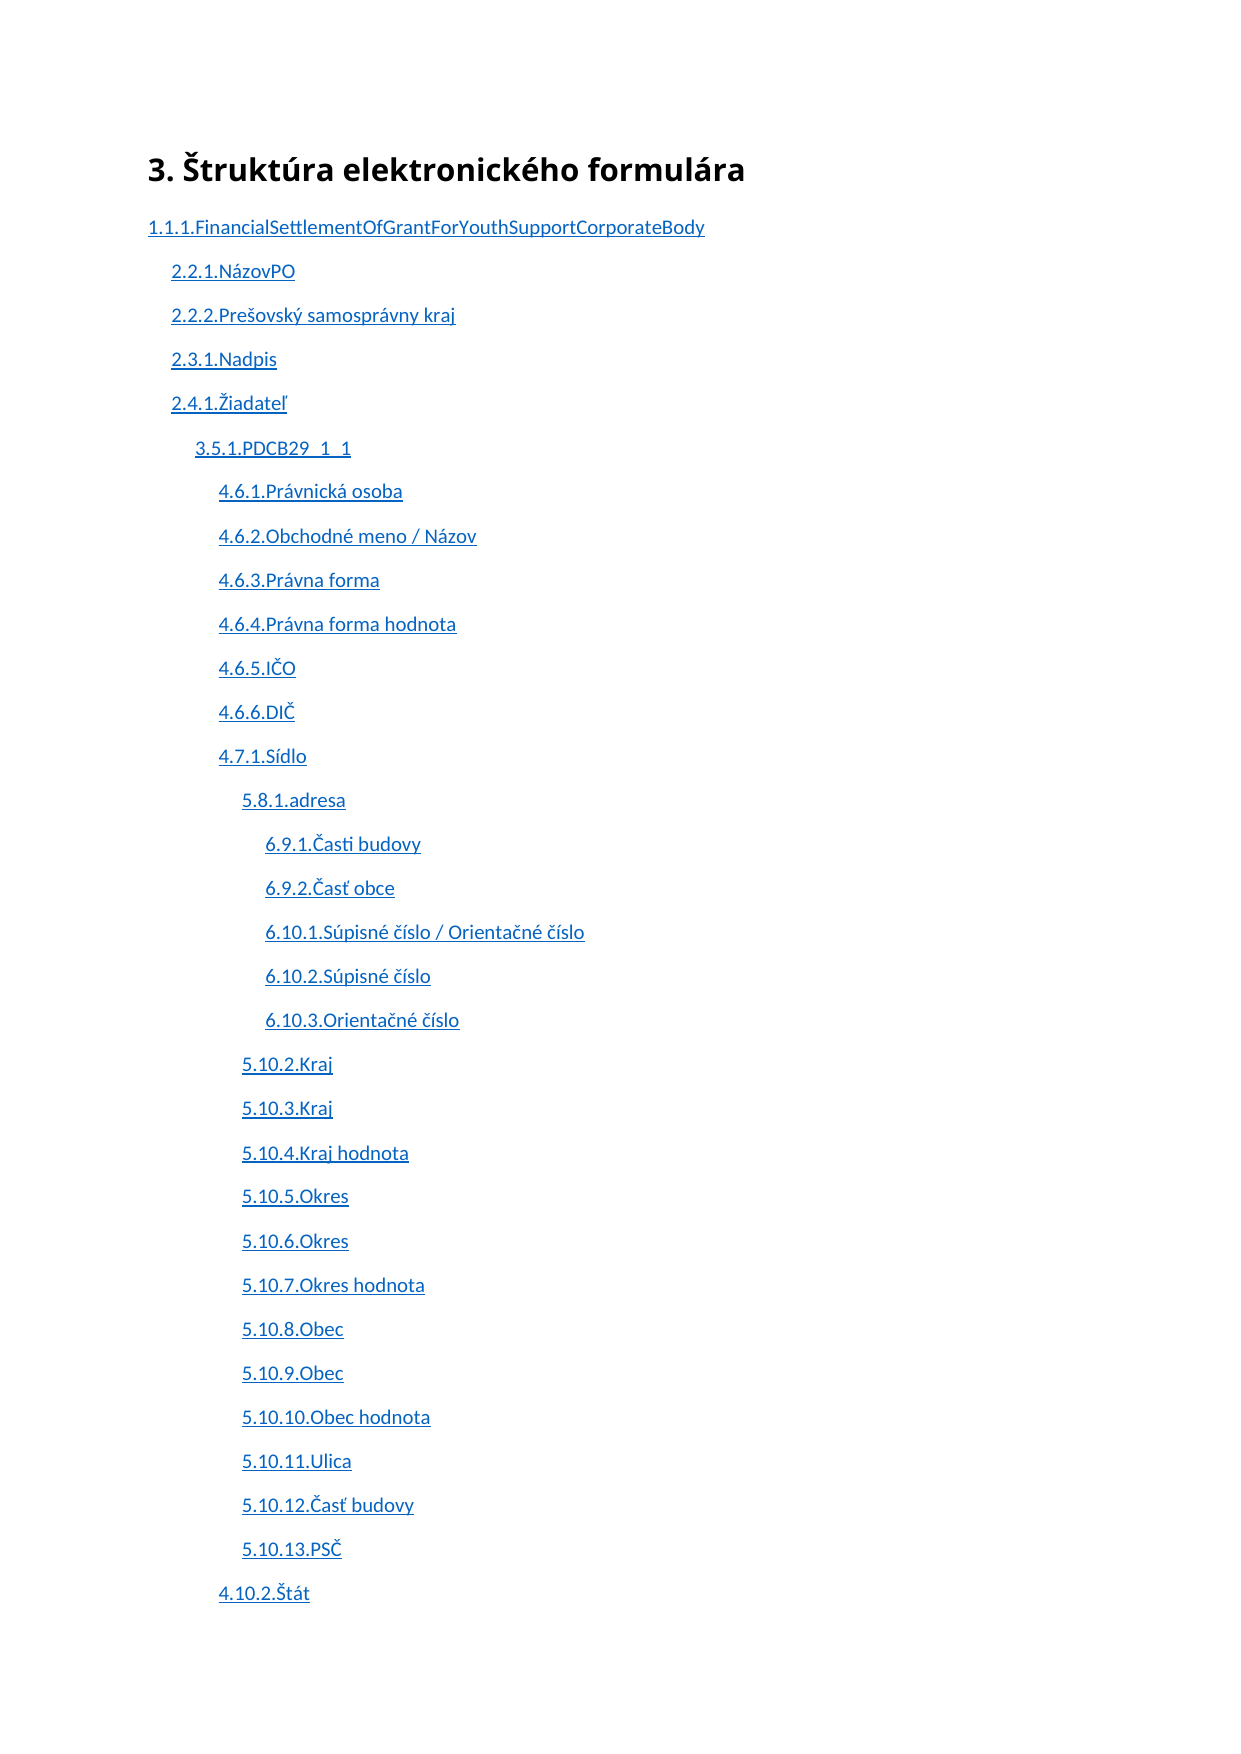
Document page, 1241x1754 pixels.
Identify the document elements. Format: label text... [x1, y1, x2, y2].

text 5.8.1.adresa [148, 787, 1093, 813]
text 4.6.4.Právna forma hodnota [148, 611, 1093, 636]
text 6.10.1.Súpisné číslo / Orientačné číslo [148, 919, 1093, 945]
subtitle 3. Štruktúra elektronického formulára [148, 148, 1093, 190]
text 5.10.11.Ulica [148, 1448, 1093, 1473]
text 3.5.1.PDCB29_1_1 [148, 435, 1093, 460]
text 6.10.3.Orientačné číslo [148, 1007, 1093, 1033]
text 5.10.4.Kraj hodnota [148, 1140, 1093, 1165]
text 4.6.5.IČO [148, 655, 1093, 680]
text 4.7.1.Sídlo [148, 743, 1093, 768]
text 2.4.1.Žiadateľ [148, 391, 1093, 416]
text 6.9.2.Časť obce [148, 875, 1093, 901]
text 5.10.13.PSČ [148, 1536, 1093, 1562]
text 4.6.6.DIČ [148, 699, 1093, 724]
text 5.10.12.Časť budovy [148, 1492, 1093, 1518]
text 5.10.6.Okres [148, 1228, 1093, 1253]
text 1.1.1.FinancialSettlementOfGrantForYouthSupportCorporateBody [148, 214, 1093, 240]
text 5.10.10.Obec hodnota [148, 1404, 1093, 1429]
text 5.10.2.Kraj [148, 1052, 1093, 1077]
text 4.6.1.Právnická osoba [148, 479, 1093, 504]
text 4.6.3.Právna forma [148, 567, 1093, 592]
text 6.9.1.Časti budovy [148, 831, 1093, 857]
text 5.10.3.Kraj [148, 1096, 1093, 1121]
text 5.10.8.Obec [148, 1316, 1093, 1341]
text 4.6.2.Obchodné meno / Názov [148, 523, 1093, 548]
text 2.3.1.Nadpis [148, 347, 1093, 372]
text 5.10.7.Okres hodnota [148, 1272, 1093, 1297]
text 4.10.2.Štát [148, 1580, 1093, 1606]
text 2.2.2.Prešovský samosprávny kraj [148, 302, 1093, 328]
text 6.10.2.Súpisné číslo [148, 963, 1093, 989]
text 5.10.9.Obec [148, 1360, 1093, 1385]
text 2.2.1.NázovPO [148, 258, 1093, 284]
text 5.10.5.Okres [148, 1184, 1093, 1209]
